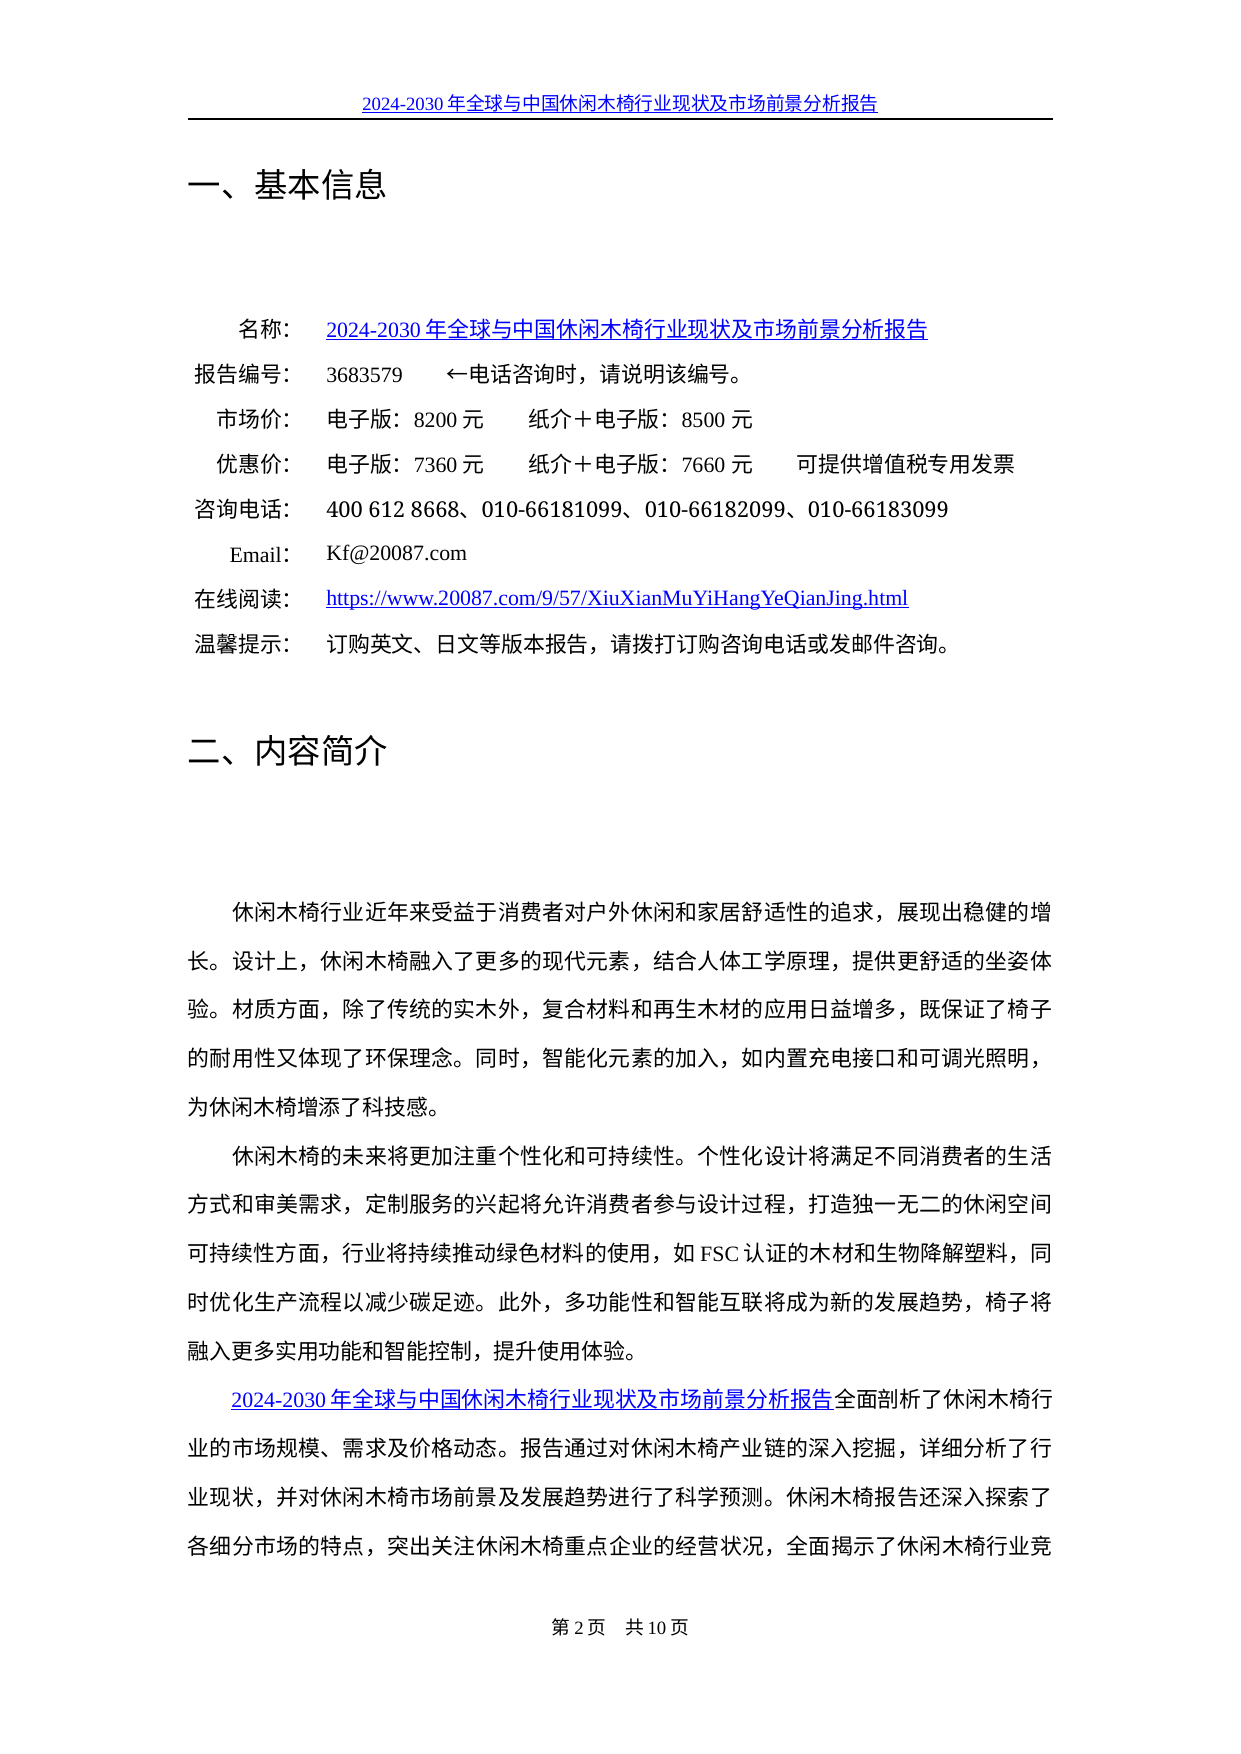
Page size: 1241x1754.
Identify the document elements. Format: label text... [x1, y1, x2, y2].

table_cell [315, 582, 1073, 627]
table_cell 优惠价： [167, 447, 315, 492]
table_cell 订购英文、日文等版本报告，请拨打订购咨询电话或发邮件咨询。 [315, 627, 1073, 672]
table_cell 在线阅读： [167, 582, 315, 627]
table_cell 400 612 8668、010-66181099、010-66182099、010-66183099 [315, 492, 1073, 537]
table_cell Kf@20087.com [315, 537, 1073, 582]
title 二、内容简介 [187, 717, 1053, 782]
table_cell 电子版：7360 元 纸介＋电子版：7660 元 可提供增值税专用发票 [315, 447, 1073, 492]
table_cell 3683579 ←电话咨询时，请说明该编号。 [315, 357, 1073, 402]
table_cell Email： [167, 537, 315, 582]
table_cell 温馨提示： [167, 627, 315, 672]
title 一、基本信息 [187, 150, 1053, 215]
table_cell 报告编号： [167, 357, 315, 402]
table_header 2024-2030年全球与中国休闲木椅行业现状及市场前景分析报告 [315, 312, 1073, 357]
table_header 名称： [167, 312, 315, 357]
table_cell 咨询电话： [167, 492, 315, 537]
table_cell 市场价： [167, 402, 315, 447]
table_cell 电子版：8200 元 纸介＋电子版：8500 元 [315, 402, 1073, 447]
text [187, 894, 1053, 1561]
